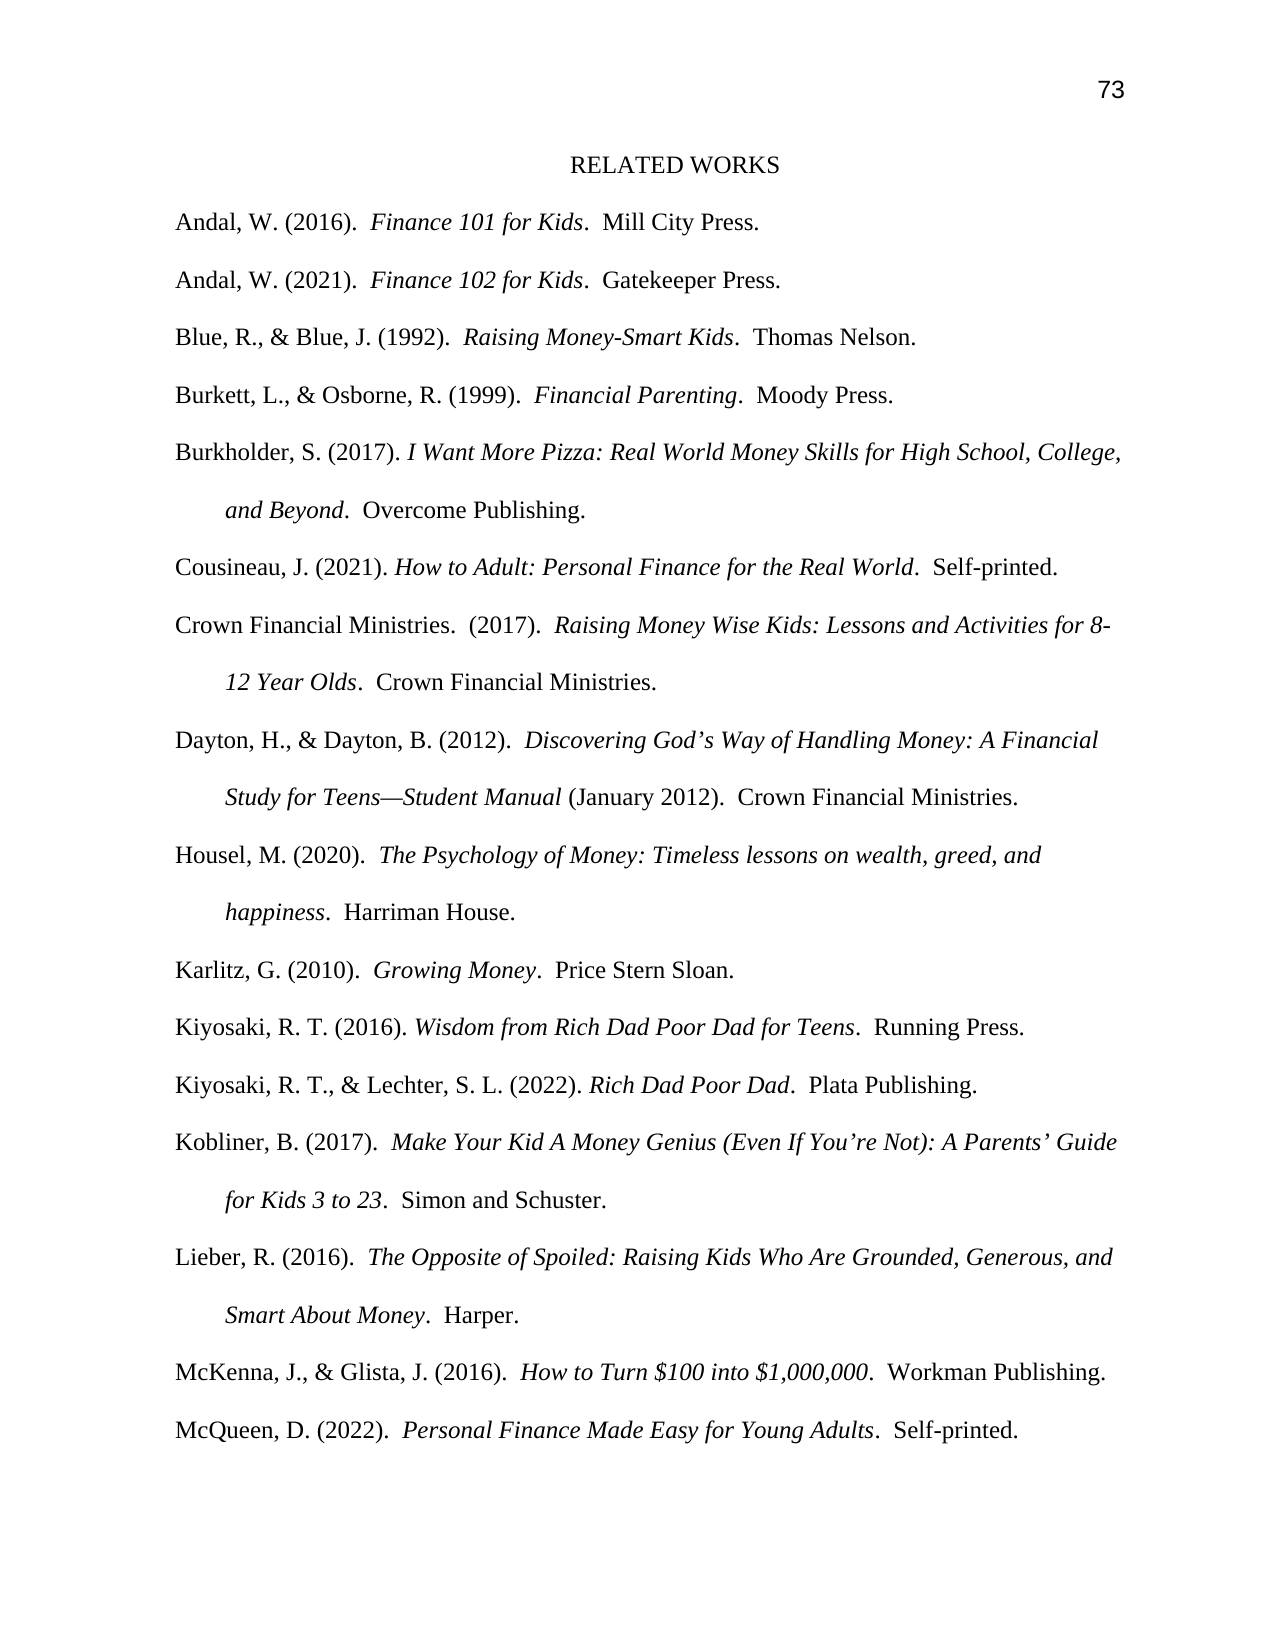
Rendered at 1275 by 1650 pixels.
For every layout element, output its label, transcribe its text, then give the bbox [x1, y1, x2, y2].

text Lieber, R. (2016). The Opposite of Spoiled: Raising Kids Who Are Grounded, Generous, and Smart About Money. Harper. [175, 1242, 1125, 1329]
text Kiyosaki, R. T., & Lechter, S. L. (2022). Rich Dad Poor Dad. Plata Publishing. [175, 1070, 1125, 1099]
text Housel, M. (2020). The Psychology of Money: Timeless lessons on wealth, greed, and happiness. Harriman House. [175, 840, 1125, 926]
text Cousineau, J. (2021). How to Adult: Personal Finance for the Real World. Self-printed. [175, 552, 1125, 581]
text Kobliner, B. (2017). Make Your Kid A Money Genius (Even If You’re Not): A Parents’ Guide for Kids 3 to 23. Simon and Schuster. [175, 1127, 1125, 1214]
text Andal, W. (2016). Finance 101 for Kids. Mill City Press. [175, 207, 1125, 236]
text McKenna, J., & Glista, J. (2016). How to Turn $100 into $1,000,000. Workman Publishing. [175, 1357, 1125, 1386]
text McQueen, D. (2022). Personal Finance Made Easy for Young Adults. Self-printed. [175, 1415, 1125, 1444]
text Kiyosaki, R. T. (2016). Wisdom from Rich Dad Poor Dad for Teens. Running Press. [175, 1012, 1125, 1041]
text Crown Financial Ministries. (2017). Raising Money Wise Kids: Lessons and Activities for 8-12 Year Olds. Crown Financial Ministries. [175, 610, 1125, 696]
text Burkholder, S. (2017). I Want More Pizza: Real World Money Skills for High School, College, and Beyond. Overcome Publishing. [175, 437, 1125, 524]
text Karlitz, G. (2010). Growing Money. Price Stern Sloan. [175, 955, 1125, 984]
text Andal, W. (2021). Finance 102 for Kids. Gatekeeper Press. [175, 265, 1125, 294]
text Blue, R., & Blue, J. (1992). Raising Money-Smart Kids. Thomas Nelson. [175, 322, 1125, 351]
text RELATED WORKS [225, 150, 1125, 179]
text Burkett, L., & Osborne, R. (1999). Financial Parenting. Moody Press. [175, 380, 1125, 409]
text Dayton, H., & Dayton, B. (2012). Discovering God’s Way of Handling Money: A Financial Study for Teens—Student Manual (January 2012). Crown Financial Ministries. [175, 725, 1125, 811]
